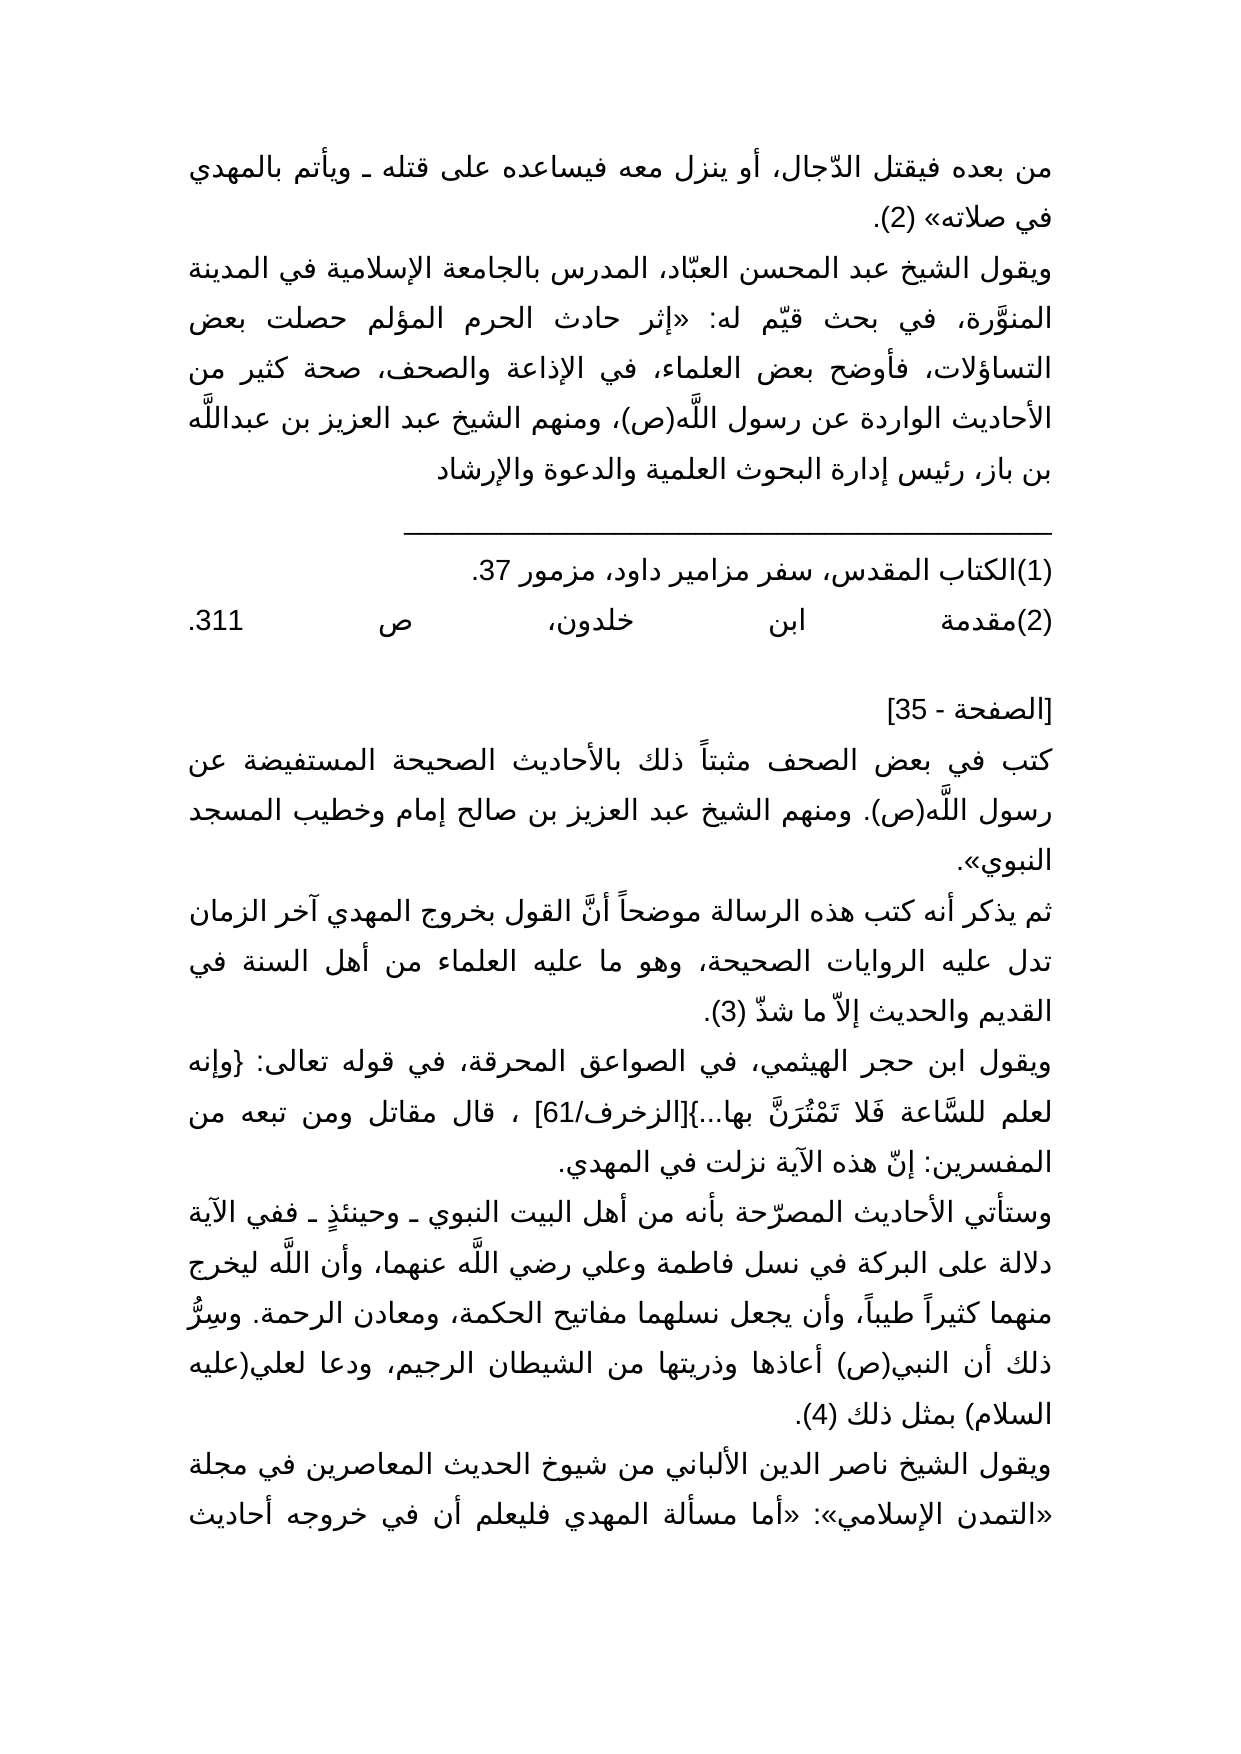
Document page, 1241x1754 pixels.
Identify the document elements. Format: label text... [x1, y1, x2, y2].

text [الصفحة - 35] [187, 692, 1053, 726]
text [187, 150, 1053, 234]
text ________________________________________ [187, 502, 1053, 536]
text ويقول الشيخ عبد المحسن العبّاد، المدرس بالجامعة الإسلامية في المدينة المنوَّرة، في بحث قيّم له: «إثر حادث الحرم المؤلم حصلت بعض التساؤلات، فأوضح بعض العلماء، في الإذاعة والصحف، صحة كثير من الأحاديث الواردة عن رسول اللَّه(ص)، ومنهم الشيخ عبد العزيز بن عبداللَّه بن باز، رئيس إدارة البحوث العلمية والدعوة والإرشاد [187, 251, 1053, 485]
text ثم يذكر أنه كتب هذه الرسالة موضحاً أنَّ القول بخروج المهدي آخر الزمان تدل عليه الروايات الصحيحة، وهو ما عليه العلماء من أهل السنة في القديم والحديث إلاّ ما شذّ (3). [187, 893, 1053, 1028]
text (1)الكتاب المقدس، سفر مزامير داود، مزمور 37. [187, 552, 1053, 586]
text كتب في بعض الصحف مثبتاً ذلك بالأحاديث الصحيحة المستفيضة عن رسول اللَّه(ص). ومنهم الشيخ عبد العزيز بن صالح إمام وخطيب المسجد النبوي». [187, 743, 1053, 877]
text وستأتي الأحاديث المصرّحة بأنه من أهل البيت النبوي ـ وحينئذٍ ـ ففي الآية دلالة على‏ البركة في نسل فاطمة وعلي رضي اللَّه عنهما، وأن اللَّه ليخرج منهما كثيراً طيباً، وأن يجعل نسلهما مفاتيح الحكمة، ومعادن الرحمة. وسِرُّ ذلك أن النبي(ص) أعاذها وذريتها من الشيطان الرجيم، ودعا لعلي(عليه السلام) بمثل ذلك‏ (4). [187, 1195, 1053, 1430]
text (2)مقدمة ابن خلدون، ص 311. [187, 603, 1053, 678]
text ويقول ابن حجر الهيثمي، في الصواعق المحرقة، في قوله تعالى: {وإنه لعلم للسَّاعة فَلا تَمْتُرَنَّ بها...}[الزخرف/61] ، قال مقاتل ومن تبعه من المفسرين: إنّ هذه الآية نزلت في المهدي. [187, 1044, 1053, 1179]
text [187, 1447, 1053, 1531]
